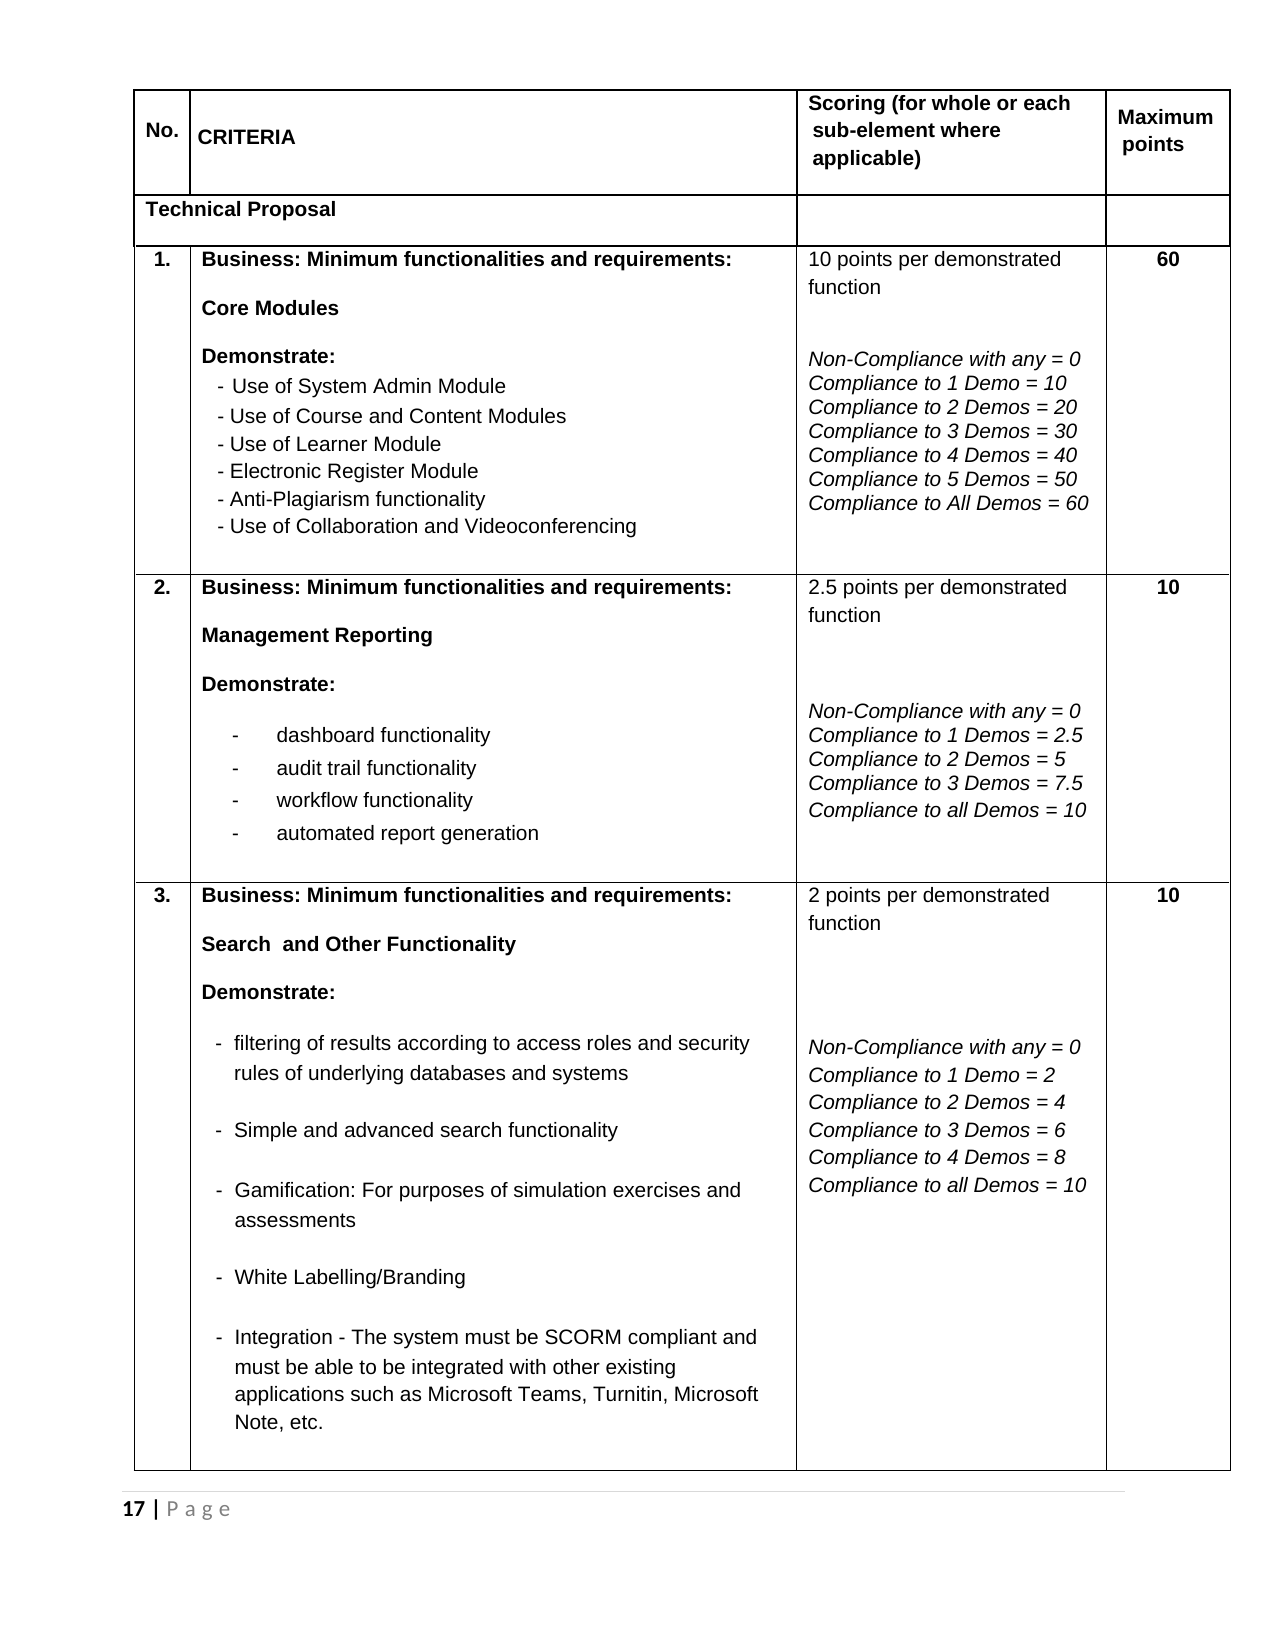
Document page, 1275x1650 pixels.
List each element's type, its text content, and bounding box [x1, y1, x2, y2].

table_cell 10 points per demonstrated function Non-Compliance with any = 0 Compliance to 1 Demo = 10 Compliance to 2 Demos = 20 Compliance to 3 Demos = 30 Compliance to 4 Demos = 40 Compliance to 5 Demos = 50 Compliance to All Demos = 60 [797, 247, 1106, 574]
table_cell 2.5 points per demonstrated function Non-Compliance with any = 0 Compliance to 1 Demos = 2.5 Compliance to 2 Demos = 5 Compliance to 3 Demos = 7.5 Compliance to all Demos = 10 [797, 575, 1106, 882]
table_header No. [135, 91, 189, 194]
table_cell 2. [135, 575, 190, 882]
table_cell 10 [1107, 882, 1230, 1469]
table_cell 60 [1107, 247, 1230, 574]
table_header Criteria [191, 91, 796, 194]
table_header Scoring (for whole or each sub-element where applicable) [798, 91, 1105, 194]
table_cell 3. [135, 883, 190, 1469]
table_cell [798, 196, 1105, 245]
table_header Maximum points [1107, 91, 1229, 194]
table_cell Technical Proposal [135, 196, 796, 245]
table_cell Business: Minimum functionalities and requirements: Core Modules Demonstrate: Use of System Admin Module - Use of Course and Content Modules - Use of Learner Module - Electronic Register Module - Anti-Plagiarism functionality - Use of Collaboration and Videoconferencing [191, 247, 796, 574]
table_cell 1. [135, 246, 190, 574]
table_cell 10 [1107, 574, 1230, 882]
table_cell 2 points per demonstrated function Non-Compliance with any = 0 Compliance to 1 Demo = 2 Compliance to 2 Demos = 4 Compliance to 3 Demos = 6 Compliance to 4 Demos = 8 Compliance to all Demos = 10 [797, 883, 1106, 1469]
table_cell [1107, 196, 1229, 245]
table_cell Business: Minimum functionalities and requirements: Management Reporting Demonstrate: dashboard functionality audit trail functionality workflow functionality automated report generation [191, 575, 796, 882]
table_cell Business: Minimum functionalities and requirements: Search and Other Functionality Demonstrate: filtering of results according to access roles and security rules of underlying databases and systems Simple and advanced search functionality Gamification: For purposes of simulation exercises and assessments White Labelling/Branding Integration - The system must be SCORM compliant and must be able to be integrated with other existing applications such as Microsoft Teams, Turnitin, Microsoft Note, etc. [191, 883, 796, 1469]
